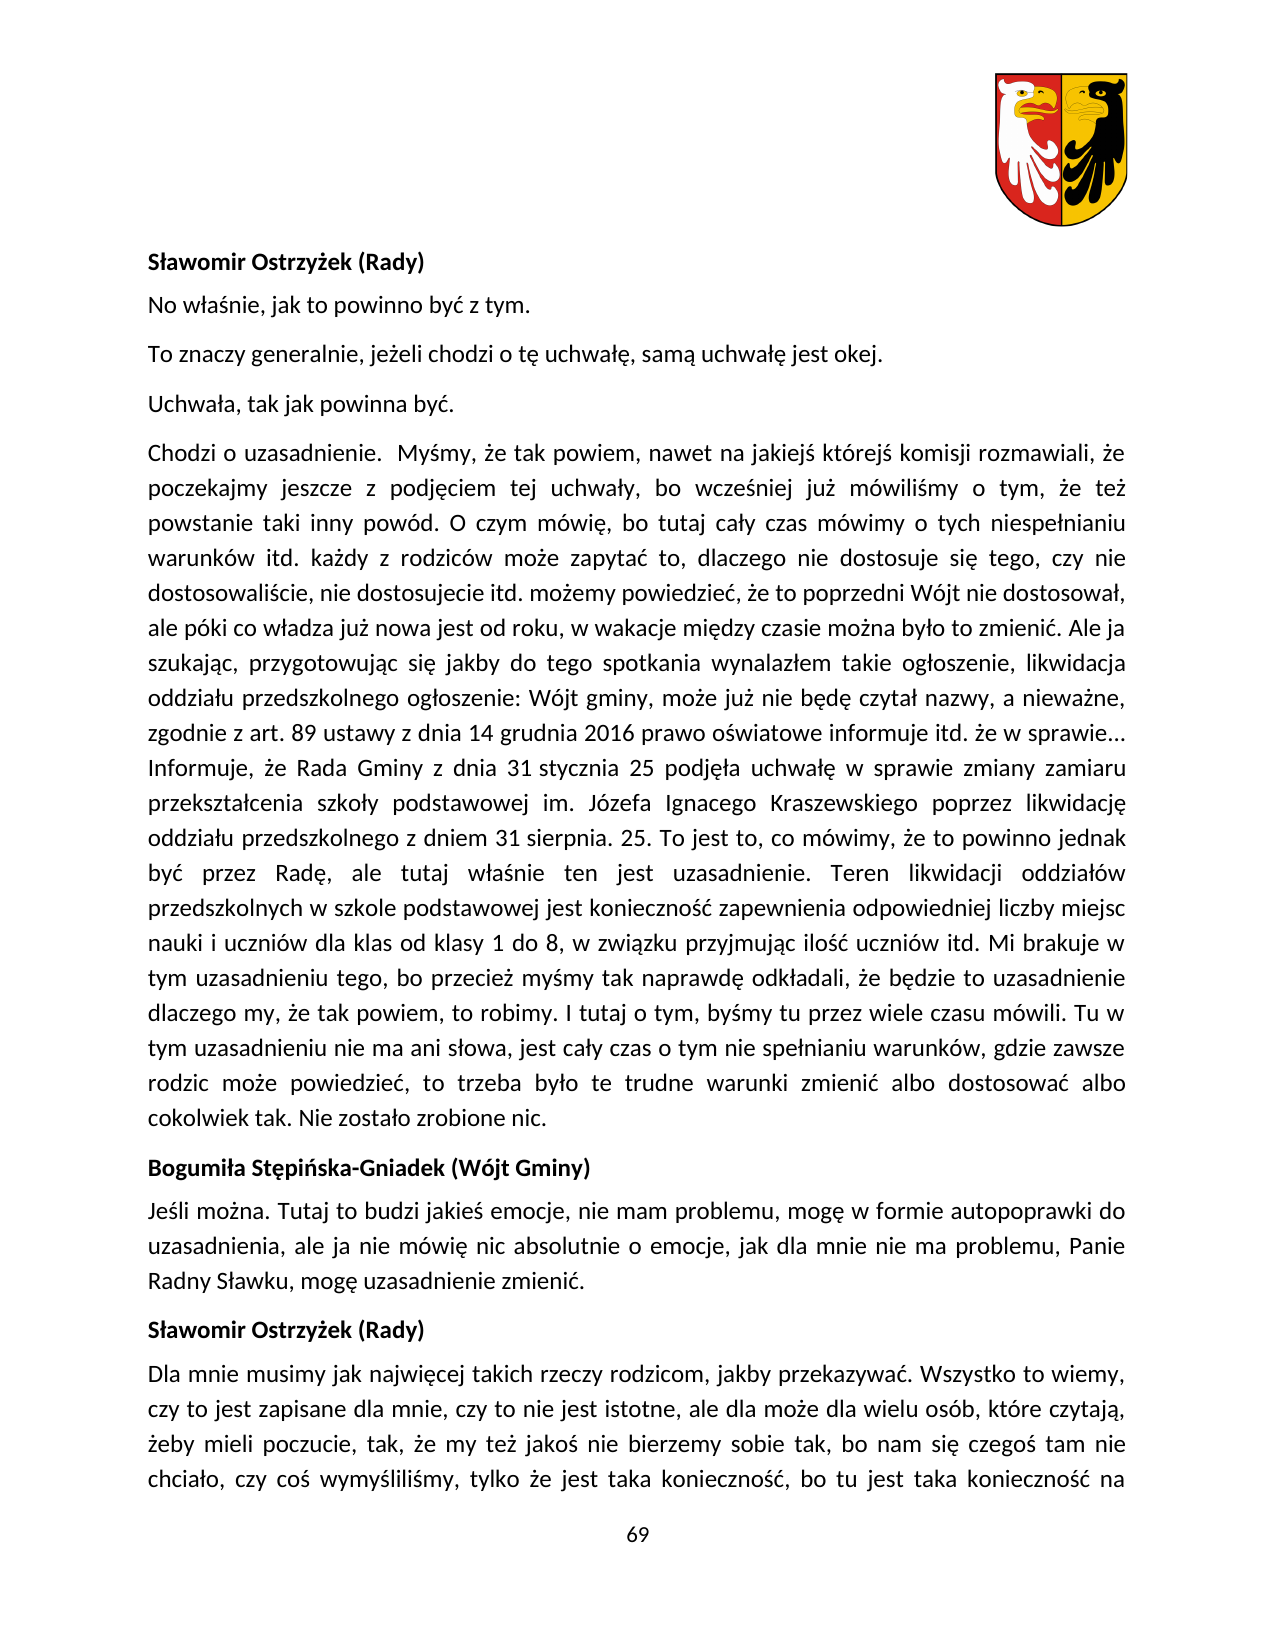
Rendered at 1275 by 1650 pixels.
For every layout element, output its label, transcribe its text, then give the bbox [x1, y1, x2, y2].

text To znaczy generalnie, jeżeli chodzi o tę uchwałę, samą uchwałę jest okej. [148, 338, 1127, 369]
text Jeśli można. Tutaj to budzi jakieś emocje, nie mam problemu, mogę w formie autopoprawki do uzasadnienia, ale ja nie mówię nic absolutnie o emocje, jak dla mnie nie ma problemu, Panie Radny Sławku, mogę uzasadnienie zmienić. [148, 1195, 1127, 1296]
subtitle Bogumiła Stępińska-Gniadek (Wójt Gminy) [148, 1152, 1127, 1183]
text Uchwała, tak jak powinna być. [148, 388, 1127, 418]
picture [995, 73, 1128, 227]
subtitle Sławomir Ostrzyżek (Rady) [148, 1315, 1127, 1345]
text No właśnie, jak to powinno być z tym. [148, 289, 1127, 319]
text Chodzi o uzasadnienie. Myśmy, że tak powiem, nawet na jakiejś którejś komisji rozmawiali, że poczekajmy jeszcze z podjęciem tej uchwały, bo wcześniej już mówiliśmy o tym, że też powstanie taki inny powód. O czym mówię, bo tutaj cały czas mówimy o tych niespełnianiu warunków itd. każdy z rodziców może zapytać to, dlaczego nie dostosuje się tego, czy nie dostosowaliście, nie dostosujecie itd. możemy powiedzieć, że to poprzedni Wójt nie dostosował, ale póki co władza już nowa jest od roku, w wakacje między czasie można było to zmienić. Ale ja szukając, przygotowując się jakby do tego spotkania wynalazłem takie ogłoszenie, likwidacja oddziału przedszkolnego ogłoszenie: Wójt gminy, może już nie będę czytał nazwy, a nieważne, zgodnie z art. 89 ustawy z dnia 14 grudnia 2016 prawo oświatowe informuje itd. że w sprawie... Informuje, że Rada Gminy z dnia 31 stycznia 25 podjęła uchwałę w sprawie zmiany zamiaru przekształcenia szkoły podstawowej im. Józefa Ignacego Kraszewskiego poprzez likwidację oddziału przedszkolnego z dniem 31 sierpnia. 25. To jest to, co mówimy, że to powinno jednak być przez Radę, ale tutaj właśnie ten jest uzasadnienie. Teren likwidacji oddziałów przedszkolnych w szkole podstawowej jest konieczność zapewnienia odpowiedniej liczby miejsc nauki i uczniów dla klas od klasy 1 do 8, w związku przyjmując ilość uczniów itd. Mi brakuje w tym uzasadnieniu tego, bo przecież myśmy tak naprawdę odkładali, że będzie to uzasadnienie dlaczego my, że tak powiem, to robimy. I tutaj o tym, byśmy tu przez wiele czasu mówili. Tu w tym uzasadnieniu nie ma ani słowa, jest cały czas o tym nie spełnianiu warunków, gdzie zawsze rodzic może powiedzieć, to trzeba było te trudne warunki zmienić albo dostosować albo cokolwiek tak. Nie zostało zrobione nic. [148, 437, 1127, 1133]
subtitle Sławomir Ostrzyżek (Rady) [148, 246, 1127, 276]
